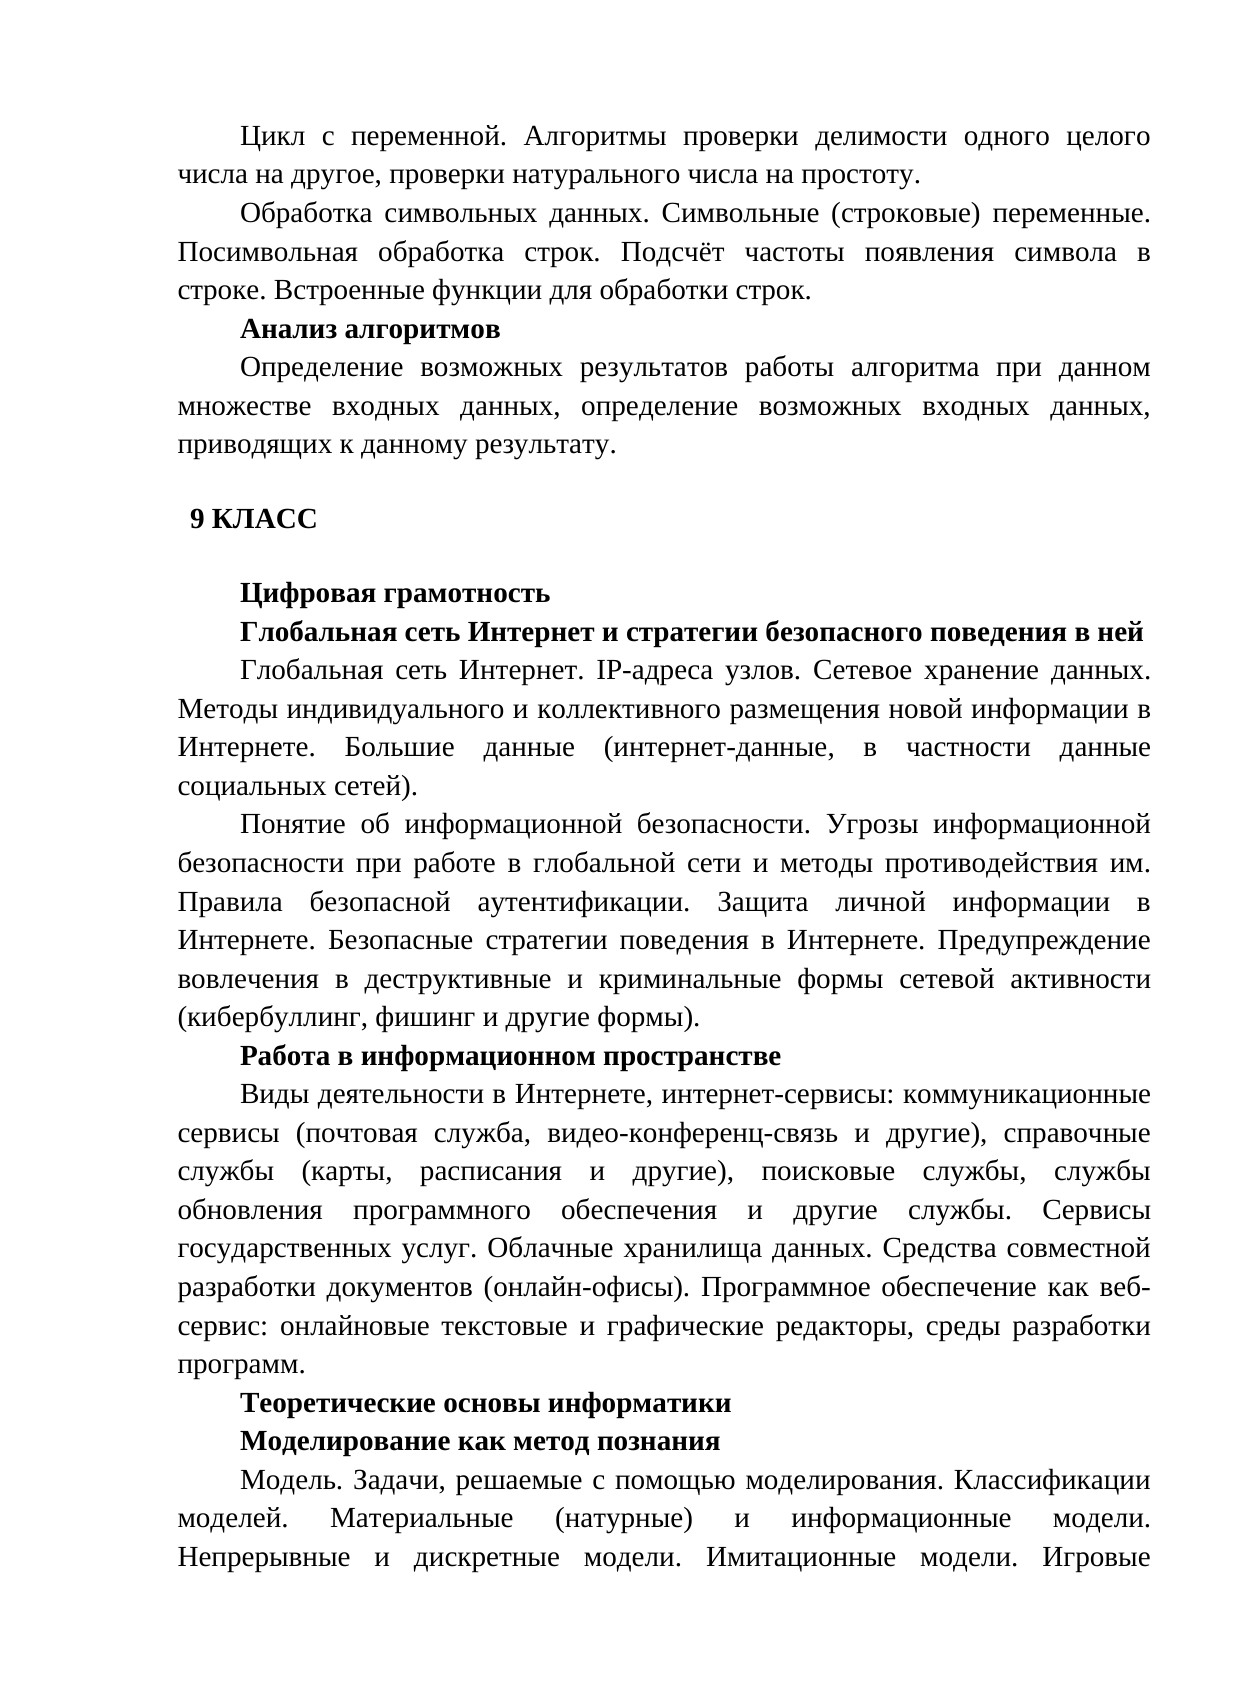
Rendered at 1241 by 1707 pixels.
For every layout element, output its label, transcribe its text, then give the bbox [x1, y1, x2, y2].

text Глобальная сеть Интернет. IP-адреса узлов. Сетевое хранение данных. Методы индивидуального и коллективного размещения новой информации в Интернете. Большие данные (интернет-данные, в частности данные социальных сетей). [177, 652, 1152, 802]
text Работа в информационном пространстве [177, 1038, 1152, 1071]
text Определение возможных результатов работы алгоритма при данном множестве входных данных, определение возможных входных данных, приводящих к данному результату. [177, 349, 1152, 460]
text Анализ алгоритмов [177, 311, 1152, 344]
text Понятие об информационной безопасности. Угрозы информационной безопасности при работе в глобальной сети и методы противодействия им. Правила безопасной аутентификации. Защита личной информации в Интернете. Безопасные стратегии поведения в Интернете. Предупреждение вовлечения в деструктивные и криминальные формы сетевой активности (кибербуллинг, фишинг и другие формы). [177, 807, 1152, 1033]
text Цикл с переменной. Алгоритмы проверки делимости одного целого числа на другое, проверки натурального числа на простоту. [177, 118, 1152, 190]
text 9 КЛАСС [190, 501, 1152, 534]
text Цифровая грамотность [177, 575, 1152, 609]
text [177, 1462, 1152, 1572]
text Обработка символьных данных. Символьные (строковые) переменные. Посимвольная обработка строк. Подсчёт частоты появления символа в строке. Встроенные функции для обработки строк. [177, 195, 1152, 306]
text Моделирование как метод познания [177, 1423, 1152, 1457]
text Виды деятельности в Интернете, интернет-сервисы: коммуникационные сервисы (почтовая служба, видео-конференц-связь и другие), справочные службы (карты, расписания и другие), поисковые службы, службы обновления программного обеспечения и другие службы. Сервисы государственных услуг. Облачные хранилища данных. Средства совместной разработки документов (онлайн-офисы). Программное обеспечение как веб-сервис: онлайновые текстовые и графические редакторы, среды разработки программ. [177, 1076, 1152, 1380]
text Теоретические основы информатики [177, 1385, 1152, 1418]
text Глобальная сеть Интернет и стратегии безопасного поведения в ней [177, 614, 1152, 647]
